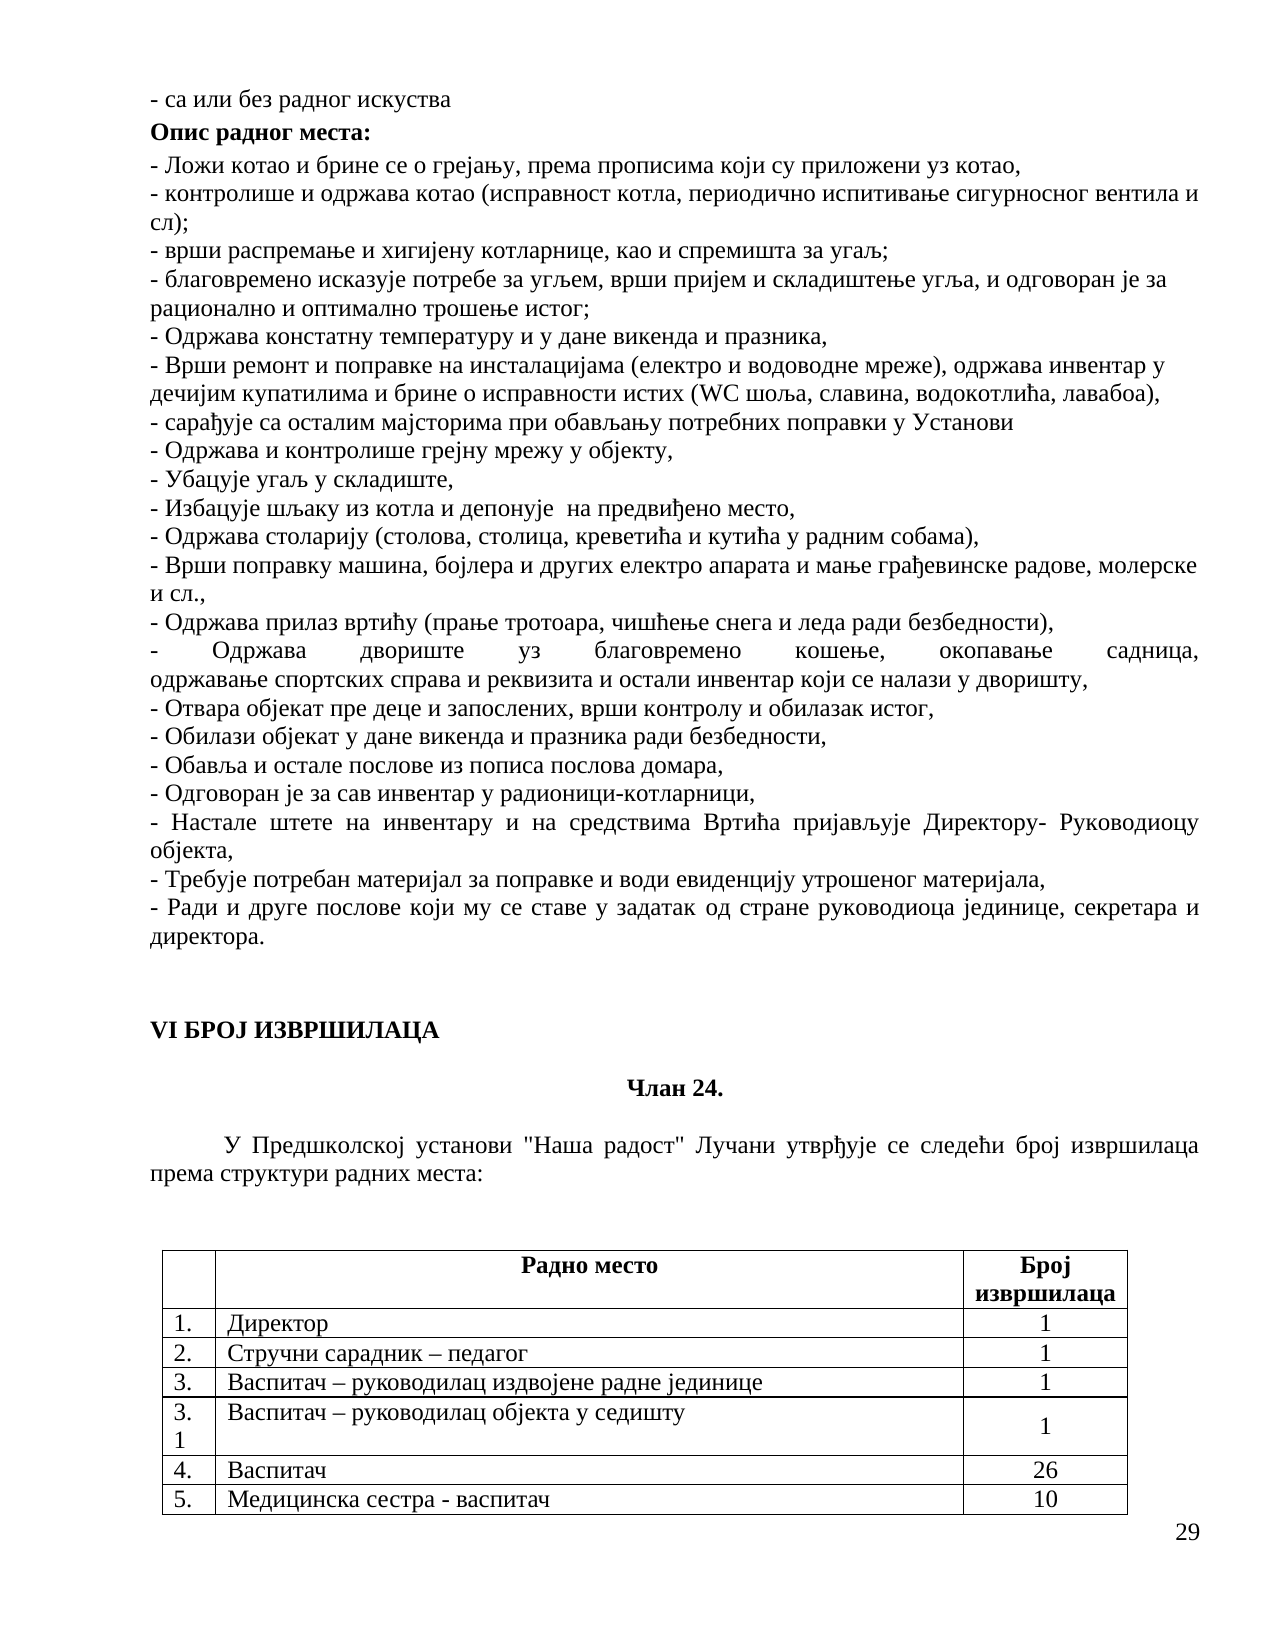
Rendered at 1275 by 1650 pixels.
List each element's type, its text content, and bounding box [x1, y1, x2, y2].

text Члан 24. [150, 1073, 1200, 1102]
text - благовремено исказује потребе за угљем, врши пријем и складиштење угља, и одговоран је за рационално и оптимално трошење истог; [150, 264, 1200, 322]
table_cell 4. [163, 1456, 215, 1484]
text VI БРОЈ ИЗВРШИЛАЦА [150, 1016, 1200, 1045]
text - Одржава столарију (столова, столица, креветића и кутића у радним собама), [150, 522, 1200, 551]
text - контролише и одржава котао (исправност котла, периодично испитивање сигурносног вентила и сл); [150, 179, 1200, 236]
table_cell 5. [163, 1485, 215, 1514]
text - Убацује угаљ у складиште, [150, 464, 1200, 493]
table_cell 1 [964, 1309, 1127, 1337]
table_cell 1 [964, 1398, 1127, 1454]
text - Одговоран је за сав инвентар у радионици-котларници, [150, 779, 1200, 807]
table_cell 26 [964, 1456, 1127, 1484]
text - сарађује са осталим мајсторима при обављању потребних поправки у Установи [150, 407, 1200, 436]
table_cell 10 [964, 1485, 1127, 1514]
text - Требује потребан материјал за поправке и води евиденцију утрошеног материјала, [150, 864, 1200, 893]
table_cell Васпитач – руководилац издвојене радне јединице [216, 1368, 963, 1396]
table_cell 3. [163, 1368, 215, 1396]
table_cell Медицинска сестра - васпитач [216, 1485, 963, 1514]
text - Одржава двориште уз благовремено кошење, окопавање садница, одржавање спортских справа и реквизита и остали инвентар који се налази у дворишту, [150, 636, 1200, 693]
text - Обилази објекат у дане викенда и празника ради безбедности, [150, 722, 1200, 750]
text - са или без радног искуства [150, 84, 1200, 113]
table_cell 1 [964, 1338, 1127, 1367]
table_header [163, 1251, 215, 1308]
table_cell Васпитач [216, 1456, 963, 1484]
table_cell 1. [163, 1309, 215, 1337]
text - Настале штете на инвентару и на средствима Вртића пријављује Директору- Руководиоцу објекта, [150, 807, 1200, 864]
table_header Број извршилаца [964, 1251, 1127, 1308]
table_header Радно место [216, 1251, 963, 1308]
text - Ради и друге послове који му се ставе у задатак од стране руководиоца јединице, секретара и директора. [150, 893, 1200, 950]
table_cell 3.1 [163, 1398, 215, 1454]
table_cell 2. [163, 1338, 215, 1367]
text - Избацује шљаку из котла и депонује на предвиђено место, [150, 493, 1200, 522]
text - Врши ремонт и поправке на инсталацијама (електро и водоводне мреже), одржава инвентар у дечијим купатилима и брине о исправности истих (WС шоља, славина, водокотлића, лавабоа), [150, 350, 1200, 407]
text - Одржава и контролише грејну мрежу у објекту, [150, 436, 1200, 464]
table_cell 1 [964, 1368, 1127, 1396]
text - Обавља и остале послове из пописа послова домара, [150, 750, 1200, 779]
table_cell Директор [216, 1309, 963, 1337]
text - Одржава прилаз вртићу (прање тротоара, чишћење снега и леда ради безбедности), [150, 608, 1200, 636]
text - Одржава констатну температуру и у дане викенда и празника, [150, 322, 1200, 350]
text - врши распремање и хигијену котларнице, као и спремишта за угаљ; [150, 236, 1200, 264]
text - Отвара објекат пре деце и запослених, врши контролу и обилазак истог, [150, 693, 1200, 722]
text - Ложи котао и брине се о грејању, према прописима који су приложени уз котао, [150, 150, 1200, 179]
table_cell Васпитач – руководилац објекта у седишту [216, 1398, 963, 1454]
text - Врши поправку машина, бојлера и других електро апарата и мање грађевинске радове, молерске и сл., [150, 551, 1200, 608]
text У Предшколској установи "Наша радост" Лучани утврђује се следећи број извршилаца према структури радних места: [150, 1130, 1200, 1187]
text Опис радног места: [150, 117, 1200, 146]
table_cell Стручни сарадник – педагог [216, 1338, 963, 1367]
